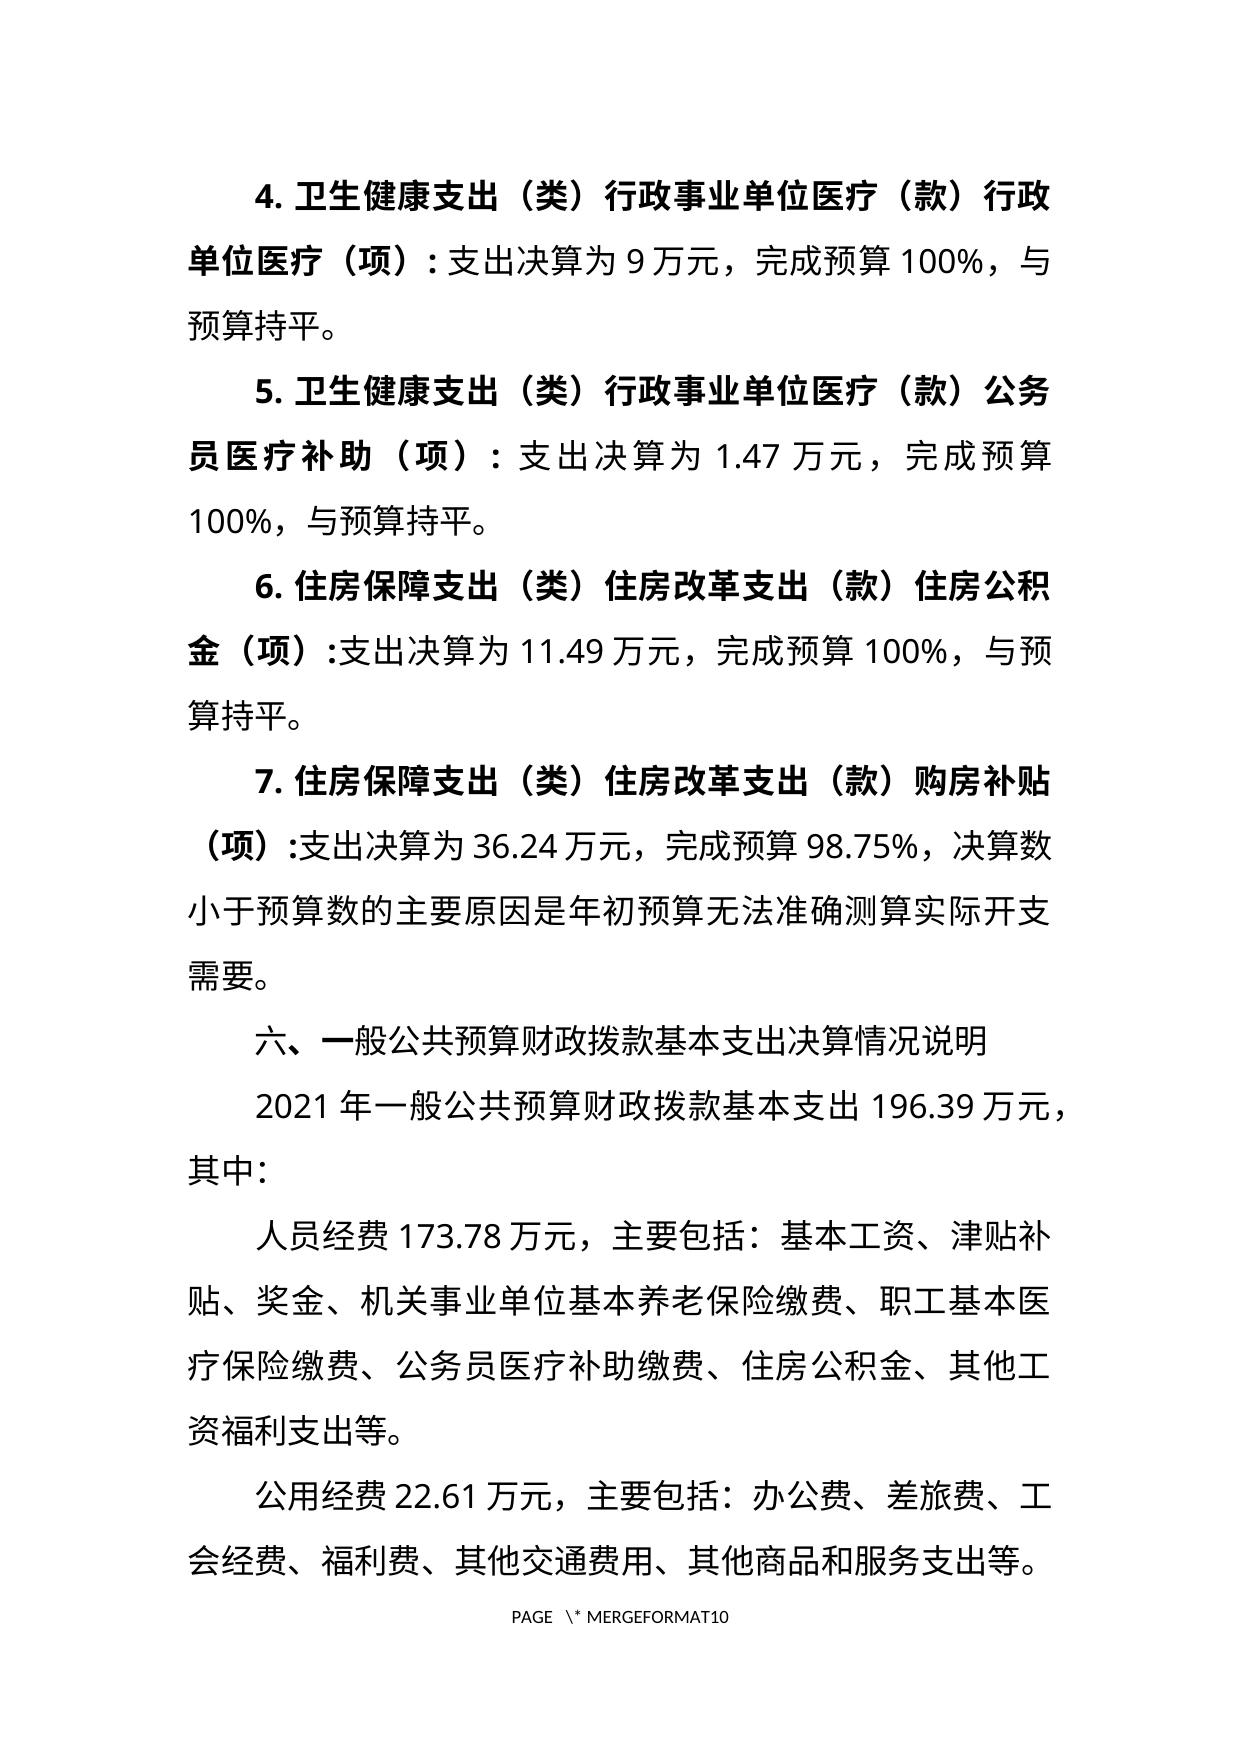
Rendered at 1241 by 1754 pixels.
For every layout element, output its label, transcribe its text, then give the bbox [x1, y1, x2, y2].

text 6. 住房保障支出（类）住房改革支出（款）住房公积金（项）:支出决算为11.49万元，完成预算100%，与预算持平。 [187, 552, 1053, 747]
text 人员经费173.78万元，主要包括：基本工资、津贴补贴、奖金、机关事业单位基本养老保险缴费、职工基本医疗保险缴费、公务员医疗补助缴费、住房公积金、其他工资福利支出等。 公用经费22.61万元，主要包括：办公费、差旅费、工会经费、福利费、其他交通费用、其他商品和服务支出等。 [187, 1202, 1053, 1592]
text 4. 卫生健康支出（类）行政事业单位医疗（款）行政单位医疗（项）: 支出决算为9万元，完成预算100%，与预算持平。 [187, 162, 1053, 357]
text 5. 卫生健康支出（类）行政事业单位医疗（款）公务员医疗补助（项）: 支出决算为1.47万元，完成预算100%，与预算持平。 [187, 357, 1053, 552]
text 7. 住房保障支出（类）住房改革支出（款）购房补贴（项）:支出决算为36.24万元，完成预算98.75%，决算数小于预算数的主要原因是年初预算无法准确测算实际开支需要。 [187, 747, 1053, 1007]
text 2021年一般公共预算财政拨款基本支出196.39万元，其中： [187, 1072, 1053, 1202]
text 六、一般公共预算财政拨款基本支出决算情况说明 [187, 1007, 1053, 1072]
